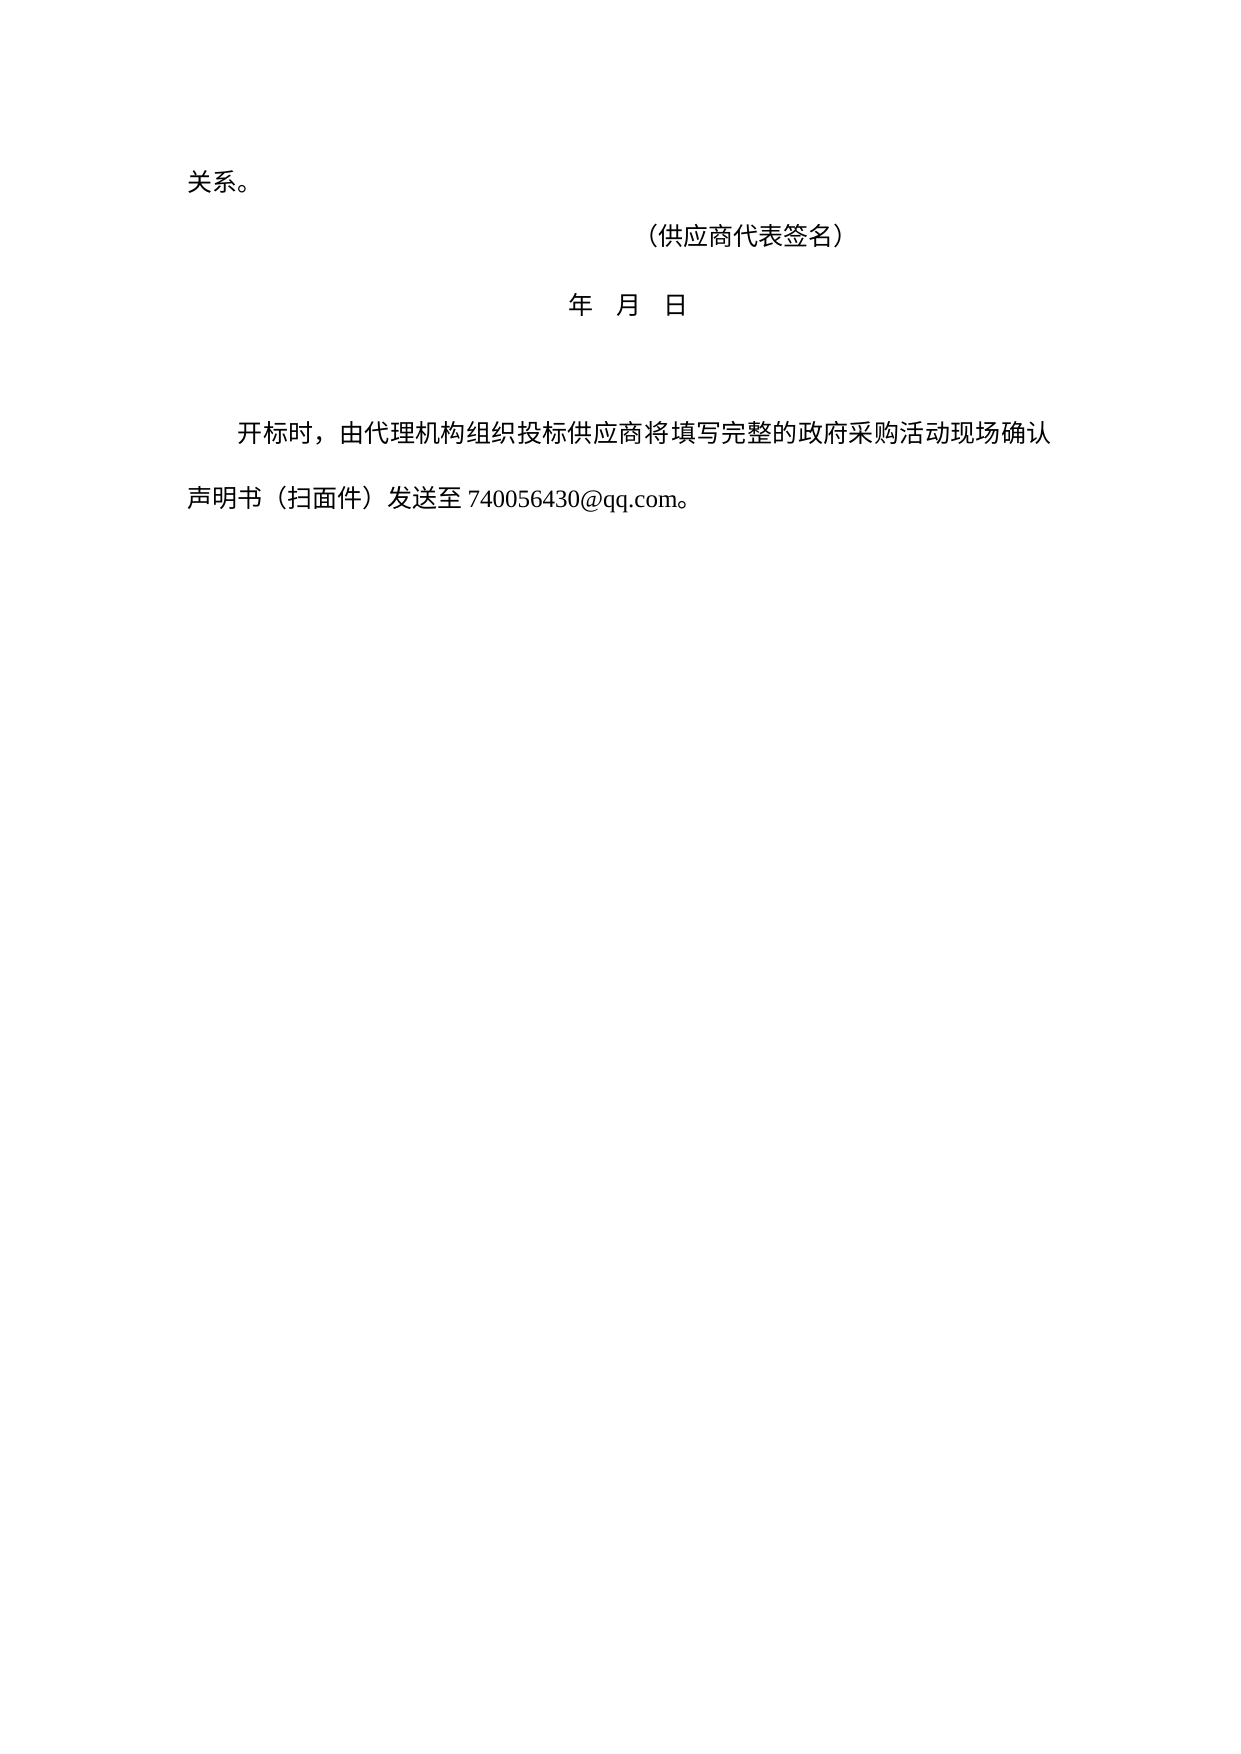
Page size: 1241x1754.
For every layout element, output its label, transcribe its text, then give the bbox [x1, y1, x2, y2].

text （供应商代表签名） [187, 216, 1053, 253]
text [187, 162, 1053, 198]
text 年 月 日 [187, 271, 1053, 336]
text 开标时，由代理机构组织投标供应商将填写完整的政府采购活动现场确认声明书（扫面件）发送至740056430@qq.com。 [187, 399, 1053, 529]
